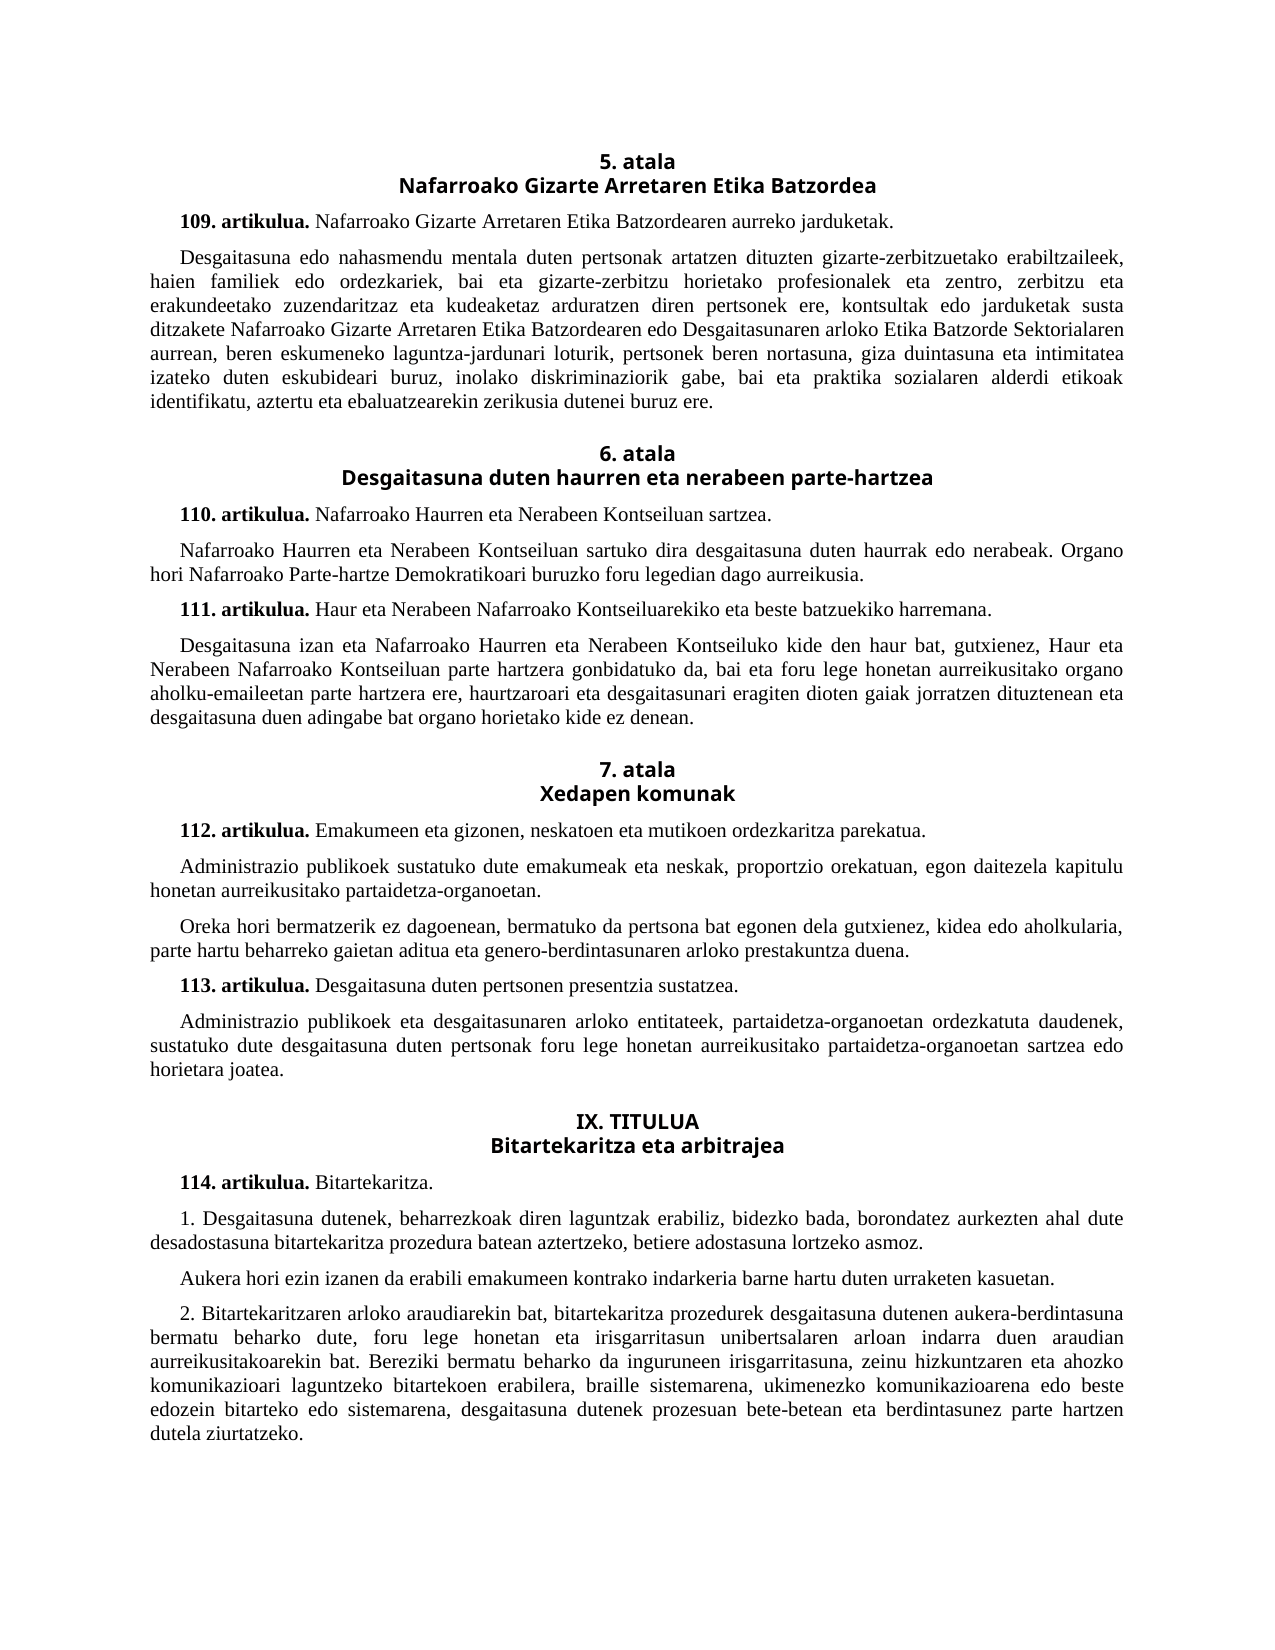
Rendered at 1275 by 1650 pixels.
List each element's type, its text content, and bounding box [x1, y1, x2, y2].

text 114. artikulua. Bitartekaritza. [150, 1170, 1125, 1194]
text IX. TITULUA Bitartekaritza eta arbitrajea [150, 1111, 1125, 1158]
text Administrazio publikoek sustatuko dute emakumeak eta neskak, proportzio orekatuan, egon daitezela kapitulu honetan aurreikusitako partaidetza-organoetan. [150, 854, 1125, 902]
text Desgaitasuna izan eta Nafarroako Haurren eta Nerabeen Kontseiluko kide den haur bat, gutxienez, Haur eta Nerabeen Nafarroako Kontseiluan parte hartzera gonbidatuko da, bai eta foru lege honetan aurreikusitako organo aholku-emaileetan parte hartzera ere, haurtzaroari eta desgaitasunari eragiten dioten gaiak jorratzen dituztenean eta desgaitasuna duen adingabe bat organo horietako kide ez denean. [150, 633, 1125, 729]
text 6. atala Desgaitasuna duten haurren eta nerabeen parte-hartzea [150, 443, 1125, 491]
text Nafarroako Haurren eta Nerabeen Kontseiluan sartuko dira desgaitasuna duten haurrak edo nerabeak. Organo hori Nafarroako Parte-hartze Demokratikoari buruzko foru legedian dago aurreikusia. [150, 538, 1125, 586]
text 110. artikulua. Nafarroako Haurren eta Nerabeen Kontseiluan sartzea. [150, 502, 1125, 526]
text 2. Bitartekaritzaren arloko araudiarekin bat, bitartekaritza prozedurek desgaitasuna dutenen aukera-berdintasuna bermatu beharko dute, foru lege honetan eta irisgarritasun unibertsalaren arloan indarra duen araudian aurreikusitakoarekin bat. Bereziki bermatu beharko da inguruneen irisgarritasuna, zeinu hizkuntzaren eta ahozko komunikazioari laguntzeko bitartekoen erabilera, braille sistemarena, ukimenezko komunikazioarena edo beste edozein bitarteko edo sistemarena, desgaitasuna dutenek prozesuan bete-betean eta berdintasunez parte hartzen dutela ziurtatzeko. [150, 1301, 1125, 1445]
text 113. artikulua. Desgaitasuna duten pertsonen presentzia sustatzea. [150, 973, 1125, 997]
text Administrazio publikoek eta desgaitasunaren arloko entitateek, partaidetza-organoetan ordezkatuta daudenek, sustatuko dute desgaitasuna duten pertsonak foru lege honetan aurreikusitako partaidetza-organoetan sartzea edo horietara joatea. [150, 1009, 1125, 1081]
text Oreka hori bermatzerik ez dagoenean, bermatuko da pertsona bat egonen dela gutxienez, kidea edo aholkularia, parte hartu beharreko gaietan aditua eta genero-berdintasunaren arloko prestakuntza duena. [150, 914, 1125, 962]
text Desgaitasuna edo nahasmendu mentala duten pertsonak artatzen dituzten gizarte-zerbitzuetako erabiltzaileek, haien familiek edo ordezkariek, bai eta gizarte-zerbitzu horietako profesionalek eta zentro, zerbitzu eta erakundeetako zuzendaritzaz eta kudeaketaz arduratzen diren pertsonek ere, kontsultak edo jarduketak susta ditzakete Nafarroako Gizarte Arretaren Etika Batzordearen edo Desgaitasunaren arloko Etika Batzorde Sektorialaren aurrean, beren eskumeneko laguntza-jardunari loturik, pertsonek beren nortasuna, giza duintasuna eta intimitatea izateko duten eskubideari buruz, inolako diskriminaziorik gabe, bai eta praktika sozialaren alderdi etikoak identifikatu, aztertu eta ebaluatzearekin zerikusia dutenei buruz ere. [150, 245, 1125, 413]
text 112. artikulua. Emakumeen eta gizonen, neskatoen eta mutikoen ordezkaritza parekatua. [150, 818, 1125, 842]
text 109. artikulua. Nafarroako Gizarte Arretaren Etika Batzordearen aurreko jarduketak. [150, 210, 1125, 234]
text 7. atala Xedapen komunak [150, 759, 1125, 807]
text 111. artikulua. Haur eta Nerabeen Nafarroako Kontseiluarekiko eta beste batzuekiko harremana. [150, 598, 1125, 622]
text 5. atala Nafarroako Gizarte Arretaren Etika Batzordea [150, 150, 1125, 198]
text 1. Desgaitasuna dutenek, beharrezkoak diren laguntzak erabiliz, bidezko bada, borondatez aurkezten ahal dute desadostasuna bitartekaritza prozedura batean aztertzeko, betiere adostasuna lortzeko asmoz. [150, 1206, 1125, 1254]
text Aukera hori ezin izanen da erabili emakumeen kontrako indarkeria barne hartu duten urraketen kasuetan. [150, 1266, 1125, 1290]
